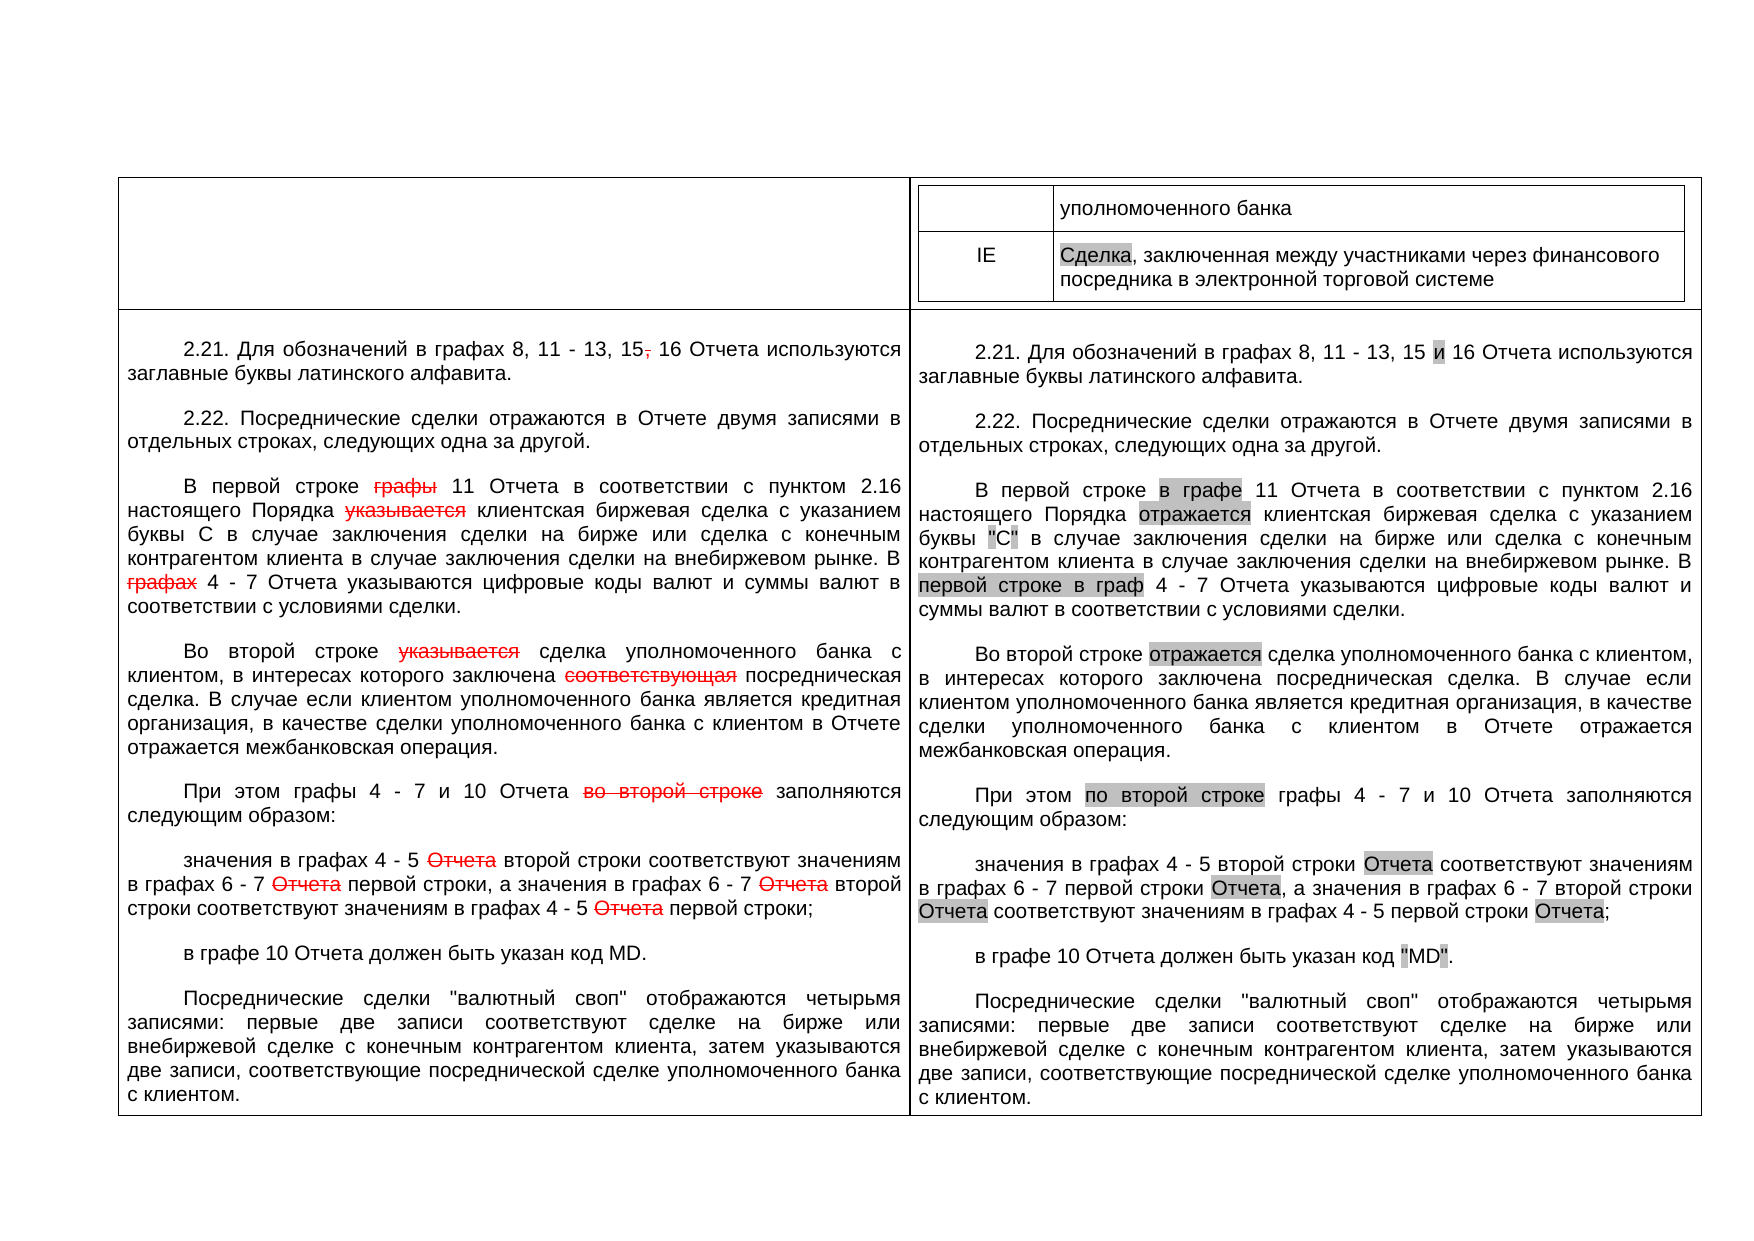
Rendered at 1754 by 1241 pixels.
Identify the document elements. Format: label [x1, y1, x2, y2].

table_cell [911, 310, 1701, 1115]
table_cell [119, 178, 909, 308]
table_cell [119, 310, 909, 1115]
table_cell [911, 178, 1701, 308]
